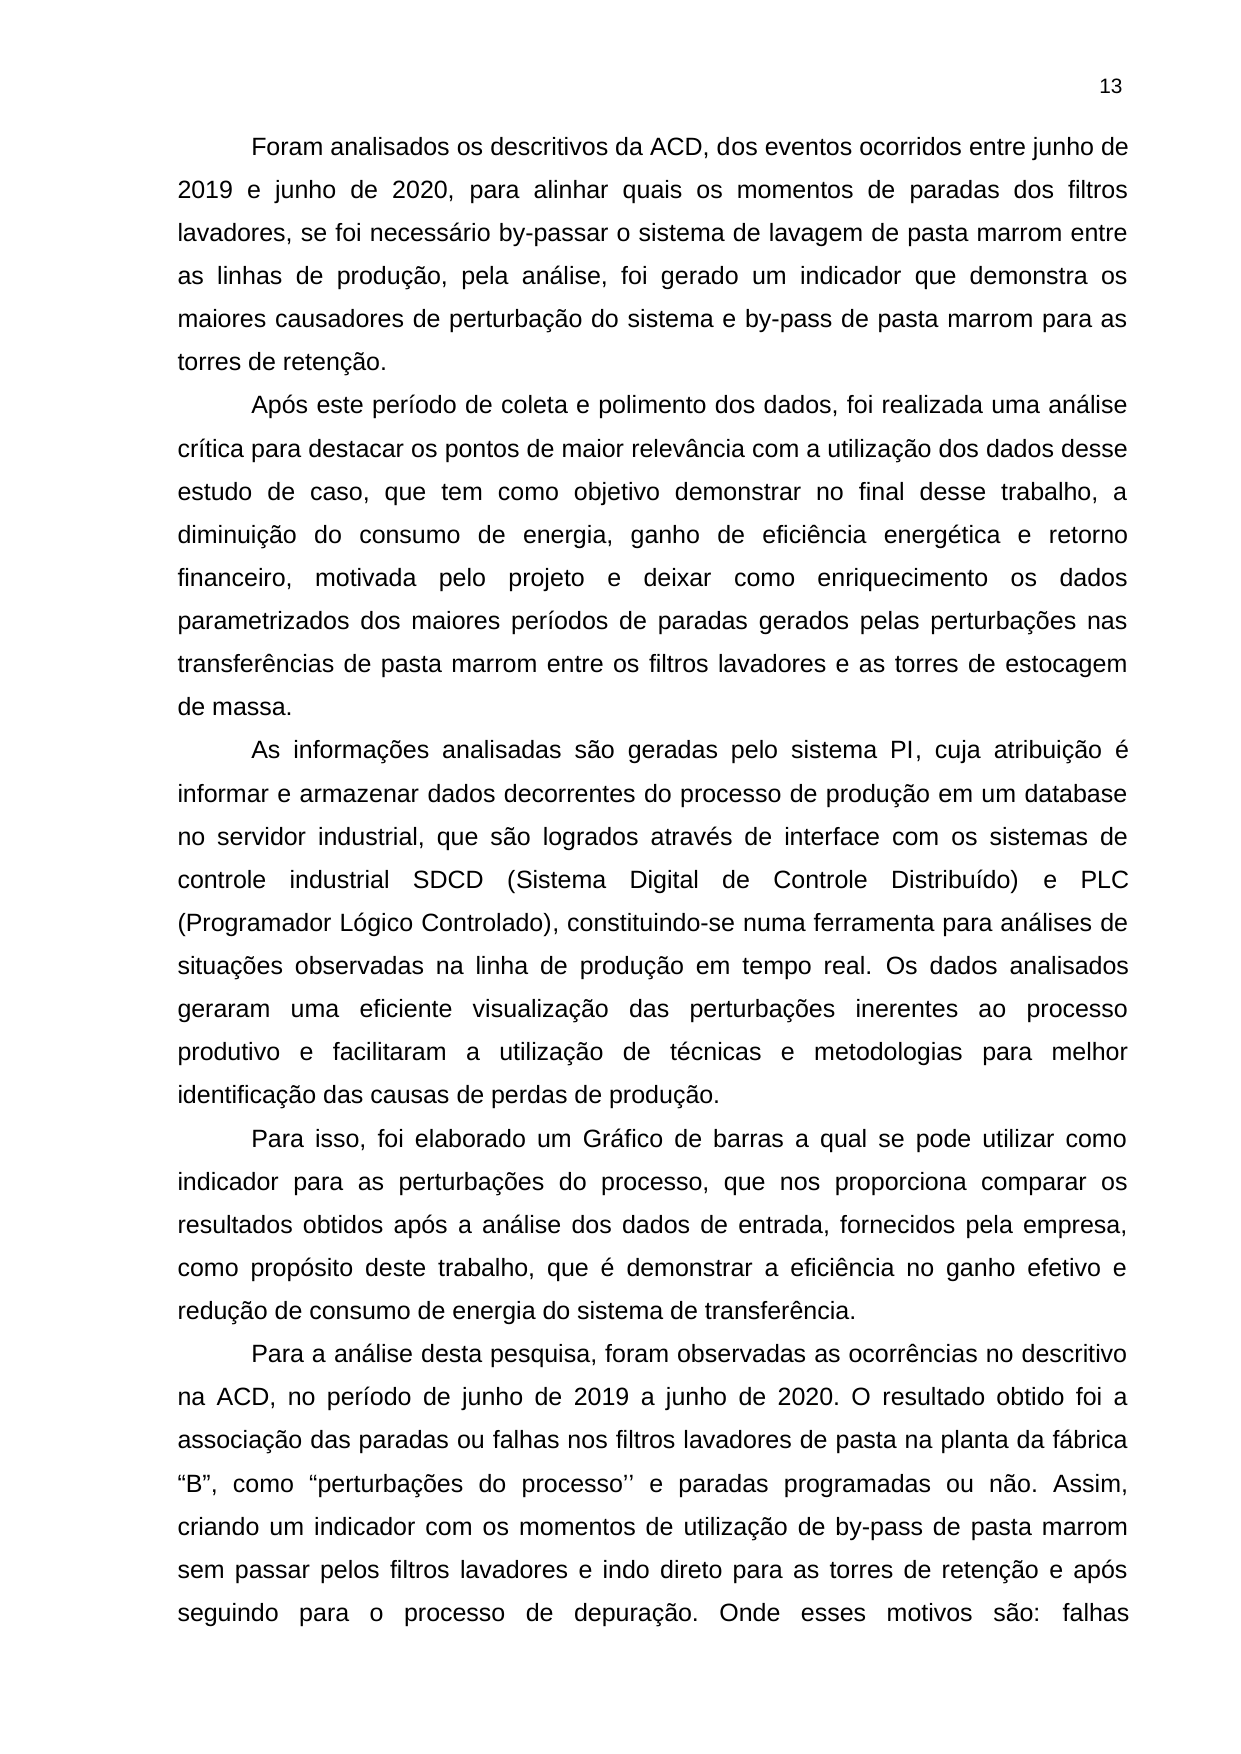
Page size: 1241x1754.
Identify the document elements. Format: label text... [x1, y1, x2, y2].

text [177, 1339, 1129, 1627]
text As informações analisadas são geradas pelo sistema PI, cuja atribuição é informar e armazenar dados decorrentes do processo de produção em um database no servidor industrial, que são logrados através de interface com os sistemas de controle industrial SDCD (Sistema Digital de Controle Distribuído) e PLC (Programador Lógico Controlado), constituindo-se numa ferramenta para análises de situações observadas na linha de produção em tempo real. Os dados analisados geraram uma eficiente visualização das perturbações inerentes ao processo produtivo e facilitaram a utilização de técnicas e metodologias para melhor identificação das causas de perdas de produção. [177, 736, 1129, 1109]
text Foram analisados os descritivos da ACD, dos eventos ocorridos entre junho de 2019 e junho de 2020, para alinhar quais os momentos de paradas dos filtros lavadores, se foi necessário by-passar o sistema de lavagem de pasta marrom entre as linhas de produção, pela análise, foi gerado um indicador que demonstra os maiores causadores de perturbação do sistema e by-pass de pasta marrom para as torres de retenção. [177, 132, 1129, 376]
text Para isso, foi elaborado um Gráfico de barras a qual se pode utilizar como indicador para as perturbações do processo, que nos proporciona comparar os resultados obtidos após a análise dos dados de entrada, fornecidos pela empresa, como propósito deste trabalho, que é demonstrar a eficiência no ganho efetivo e redução de consumo de energia do sistema de transferência. [177, 1124, 1129, 1325]
text Após este período de coleta e polimento dos dados, foi realizada uma análise crítica para destacar os pontos de maior relevância com a utilização dos dados desse estudo de caso, que tem como objetivo demonstrar no final desse trabalho, a diminuição do consumo de energia, ganho de eficiência energética e retorno financeiro, motivada pelo projeto e deixar como enriquecimento os dados parametrizados dos maiores períodos de paradas gerados pelas perturbações nas transferências de pasta marrom entre os filtros lavadores e as torres de estocagem de massa. [177, 391, 1129, 721]
